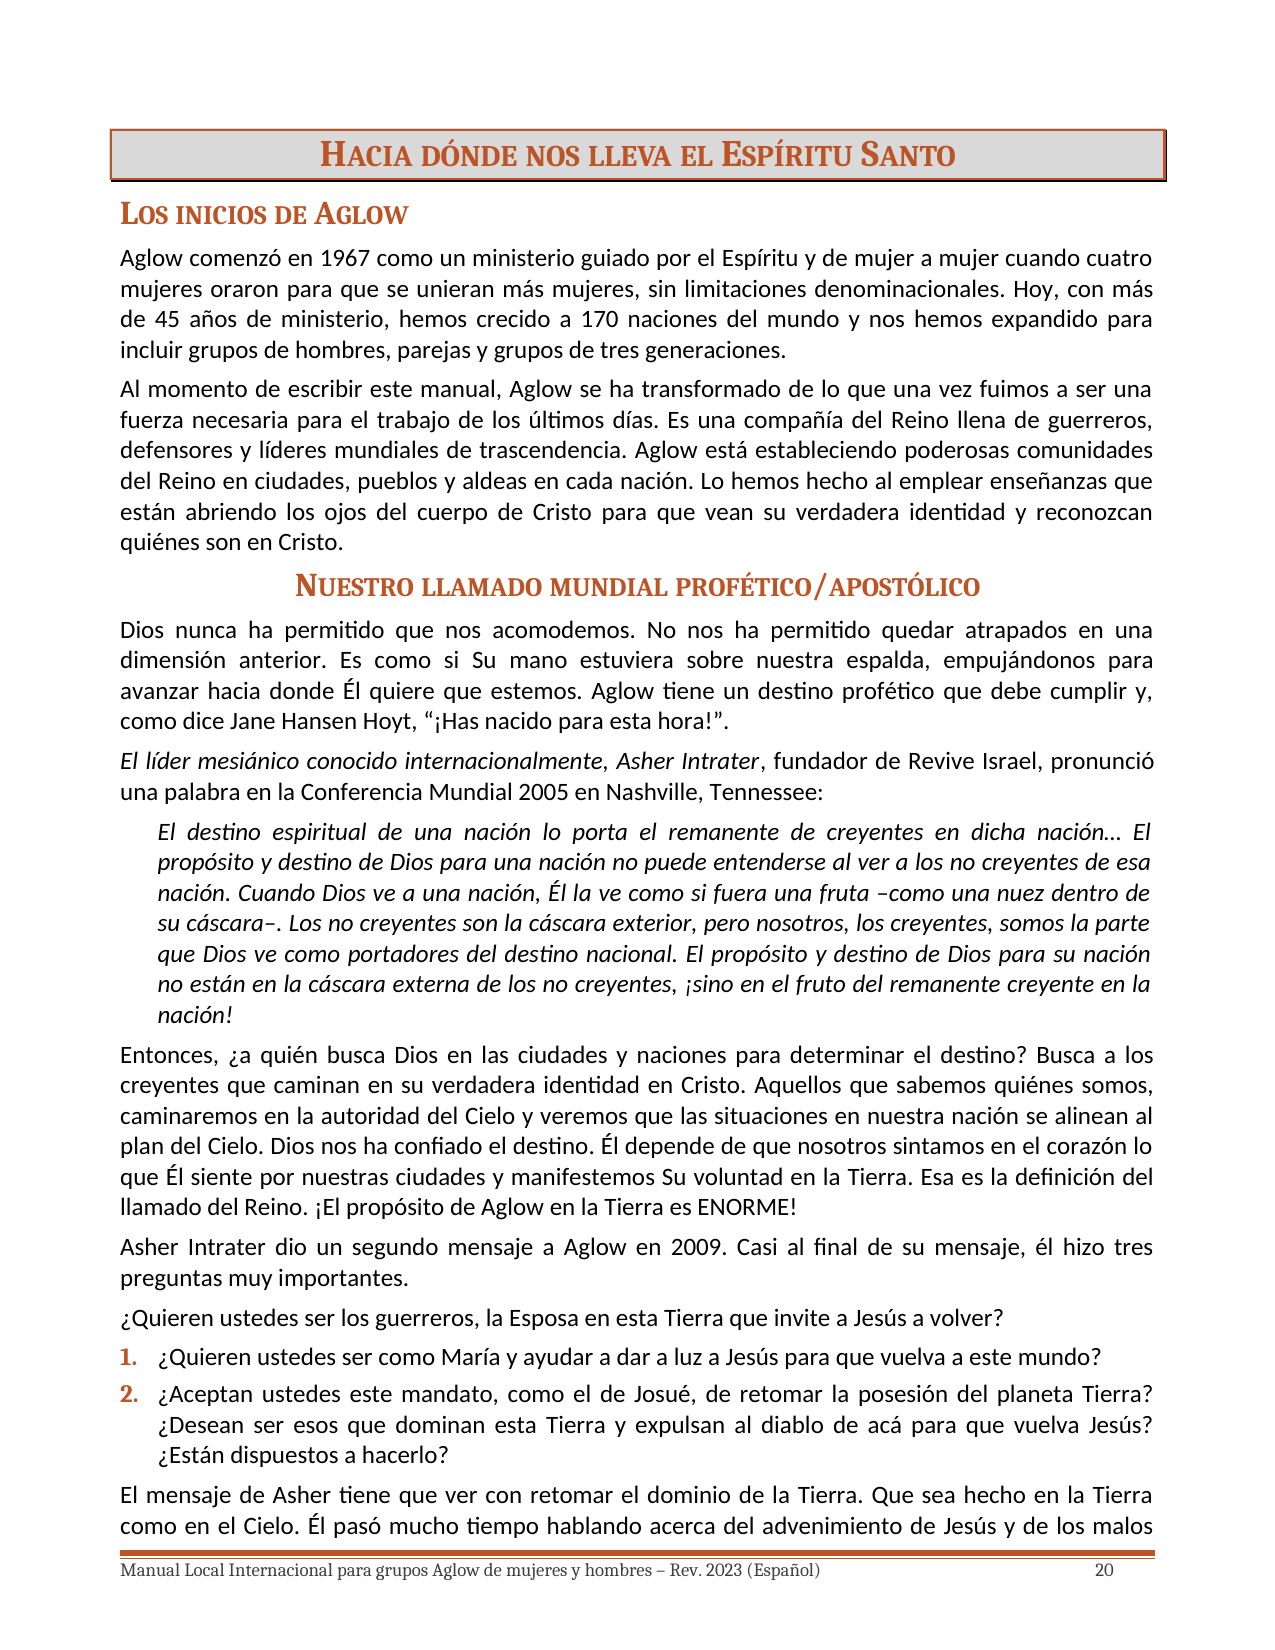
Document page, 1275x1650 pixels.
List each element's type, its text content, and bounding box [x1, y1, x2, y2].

text Aglow comenzó en 1967 como un ministerio guiado por el Espíritu y de mujer a mujer cuando cuatro mujeres oraron para que se unieran más mujeres, sin limitaciones denominacionales. Hoy, con más de 45 años de ministerio, hemos crecido a 170 naciones del mundo y nos hemos expandido para incluir grupos de hombres, parejas y grupos de tres generaciones. [120, 242, 1155, 364]
text ¿Quieren ustedes ser como María y ayudar a dar a luz a Jesús para que vuelva a este mundo? [120, 1342, 1155, 1372]
text El líder mesiánico conocido internacionalmente, Asher Intrater, fundador de Revive Israel, pronunció una palabra en la Conferencia Mundial 2005 en Nashville, Tennessee: [120, 745, 1155, 806]
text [120, 1479, 1155, 1540]
text Al momento de escribir este manual, Aglow se ha transformado de lo que una vez fuimos a ser una fuerza necesaria para el trabajo de los últimos días. Es una compañía del Reino llena de guerreros, defensores y líderes mundiales de trascendencia. Aglow está estableciendo poderosas comunidades del Reino en ciudades, pueblos y aldeas en cada nación. Lo hemos hecho al emplear enseñanzas que están abriendo los ojos del cuerpo de Cristo para que vean su verdadera identidad y reconozcan quiénes son en Cristo. [120, 374, 1155, 557]
text Dios nunca ha permitido que nos acomodemos. No nos ha permitido quedar atrapados en una dimensión anterior. Es como si Su mano estuviera sobre nuestra espalda, empujándonos para avanzar hacia donde Él quiere que estemos. Aglow tiene un destino profético que debe cumplir y, como dice Jane Hansen Hoyt, “¡Has nacido para esta hora!”. [120, 614, 1155, 736]
text Entonces, ¿a quién busca Dios en las ciudades y naciones para determinar el destino? Busca a los creyentes que caminan en su verdadera identidad en Cristo. Aquellos que sabemos quiénes somos, caminaremos en la autoridad del Cielo y veremos que las situaciones en nuestra nación se alinean al plan del Cielo. Dios nos ha confiado el destino. Él depende de que nosotros sintamos en el corazón lo que Él siente por nuestras ciudades y manifestemos Su voluntad en la Tierra. Esa es la definición del llamado del Reino. ¡El propósito de Aglow en la Tierra es ENORME! [120, 1039, 1155, 1222]
text Nuestro llamado mundial profético/apostólico [120, 566, 1155, 604]
text ¿Aceptan ustedes este mandato, como el de Josué, de retomar la posesión del planeta Tierra? ¿Desean ser esos que dominan esta Tierra y expulsan al diablo de acá para que vuelva Jesús? ¿Están dispuestos a hacerlo? [120, 1378, 1155, 1470]
text Hacia dónde nos lleva el Espíritu Santo [112, 131, 1163, 178]
text El destino espiritual de una nación lo porta el remanente de creyentes en dicha nación… El propósito y destino de Dios para una nación no puede entenderse al ver a los no creyentes de esa nación. Cuando Dios ve a una nación, Él la ve como si fuera una fruta –como una nuez dentro de su cáscara–. Los no creyentes son la cáscara exterior, pero nosotros, los creyentes, somos la parte que Dios ve como portadores del destino nacional. El propósito y destino de Dios para su nación no están en la cáscara externa de los no creyentes, ¡sino en el fruto del remanente creyente en la nación! [157, 816, 1155, 1029]
subtitle Los inicios de Aglow [120, 194, 1192, 233]
text Asher Intrater dio un segundo mensaje a Aglow en 2009. Casi al final de su mensaje, él hizo tres preguntas muy importantes. [120, 1231, 1155, 1292]
text ¿Quieren ustedes ser los guerreros, la Esposa en esta Tierra que invite a Jesús a volver? [120, 1302, 1155, 1332]
